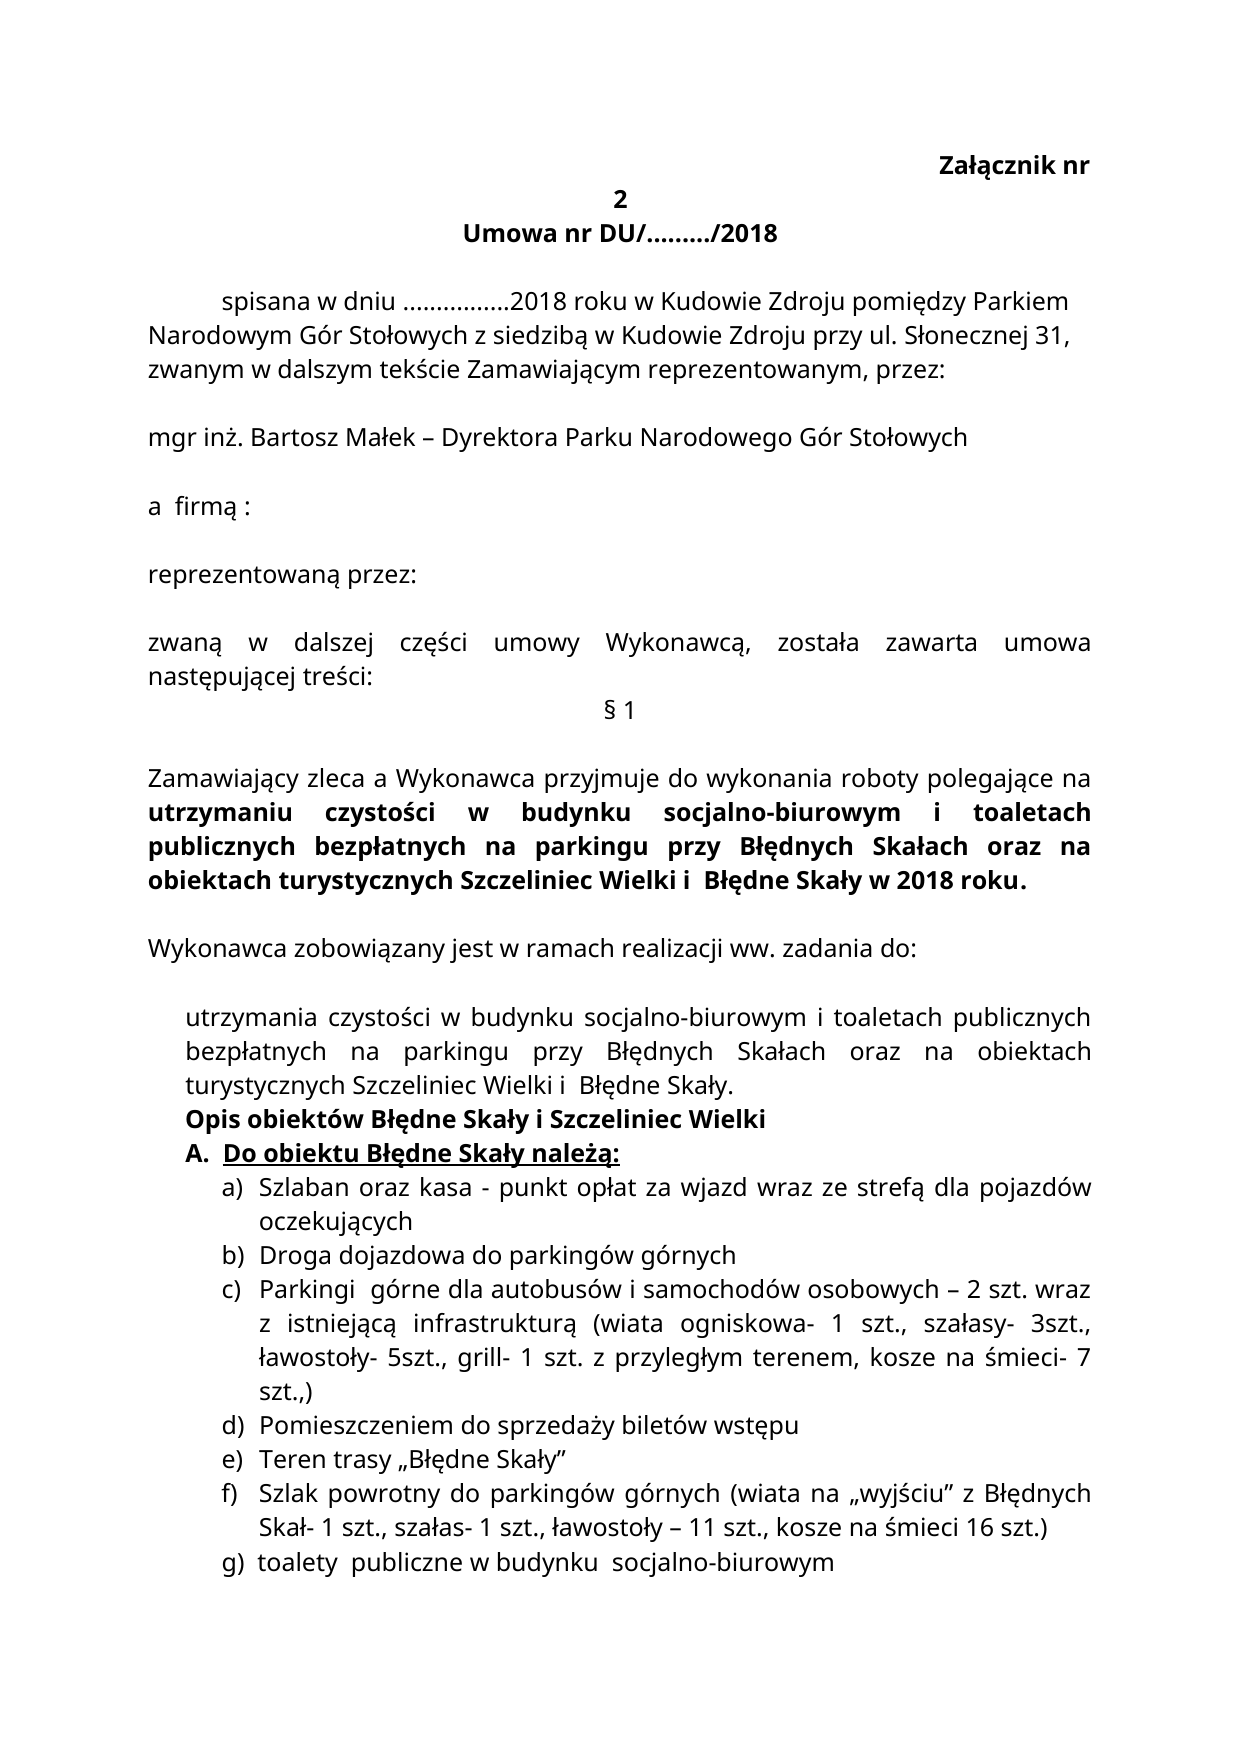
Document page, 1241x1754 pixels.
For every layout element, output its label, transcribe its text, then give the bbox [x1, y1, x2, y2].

text utrzymania czystości w budynku socjalno-biurowym i toaletach publicznych bezpłatnych na parkingu przy Błędnych Skałach oraz na obiektach turystycznych Szczeliniec Wielki i Błędne Skały. [185, 999, 1093, 1101]
text Umowa nr DU/........./2018 [148, 216, 1093, 250]
text spisana w dniu ................2018 roku w Kudowie Zdroju pomiędzy Parkiem Narodowym Gór Stołowych z siedzibą w Kudowie Zdroju przy ul. Słonecznej 31, zwanym w dalszym tekście Zamawiającym reprezentowanym, przez: [148, 284, 1093, 386]
text reprezentowaną przez: [148, 556, 1093, 590]
text § 1 [148, 693, 1093, 727]
text a firmą : [148, 488, 1093, 522]
text g) toalety publiczne w budynku socjalno-biurowym [221, 1544, 1093, 1578]
text Zamawiający zleca a Wykonawca przyjmuje do wykonania roboty polegające na utrzymaniu czystości w budynku socjalno-biurowym i toaletach publicznych bezpłatnych na parkingu przy Błędnych Skałach oraz na obiektach turystycznych Szczeliniec Wielki i Błędne Skały w 2018 roku. [148, 761, 1093, 897]
list Szlak powrotny do parkingów górnych (wiata na „wyjściu” z Błędnych Skał- 1 szt., szałas- 1 szt., ławostoły – 11 szt., kosze na śmieci 16 szt.) [221, 1476, 1093, 1544]
list Pomieszczeniem do sprzedaży biletów wstępu [221, 1408, 1093, 1442]
list Do obiektu Błędne Skały należą: [185, 1135, 1093, 1169]
list Szlaban oraz kasa - punkt opłat za wjazd wraz ze strefą dla pojazdów oczekujących [221, 1169, 1093, 1238]
text Opis obiektów Błędne Skały i Szczeliniec Wielki [148, 1101, 1093, 1135]
text Wykonawca zobowiązany jest w ramach realizacji ww. zadania do: [148, 931, 1093, 965]
list Teren trasy „Błędne Skały” [221, 1442, 1093, 1476]
list Parkingi górne dla autobusów i samochodów osobowych – 2 szt. wraz z istniejącą infrastrukturą (wiata ogniskowa- 1 szt., szałasy- 3szt., ławostoły- 5szt., grill- 1 szt. z przyległym terenem, kosze na śmieci- 7 szt.,) [221, 1272, 1093, 1408]
text zwaną w dalszej części umowy Wykonawcą, została zawarta umowa następującej treści: [148, 624, 1093, 693]
list Droga dojazdowa do parkingów górnych [221, 1238, 1093, 1272]
text mgr inż. Bartosz Małek – Dyrektora Parku Narodowego Gór Stołowych [148, 420, 1093, 454]
text Załącznik nr 2 [148, 148, 1093, 216]
